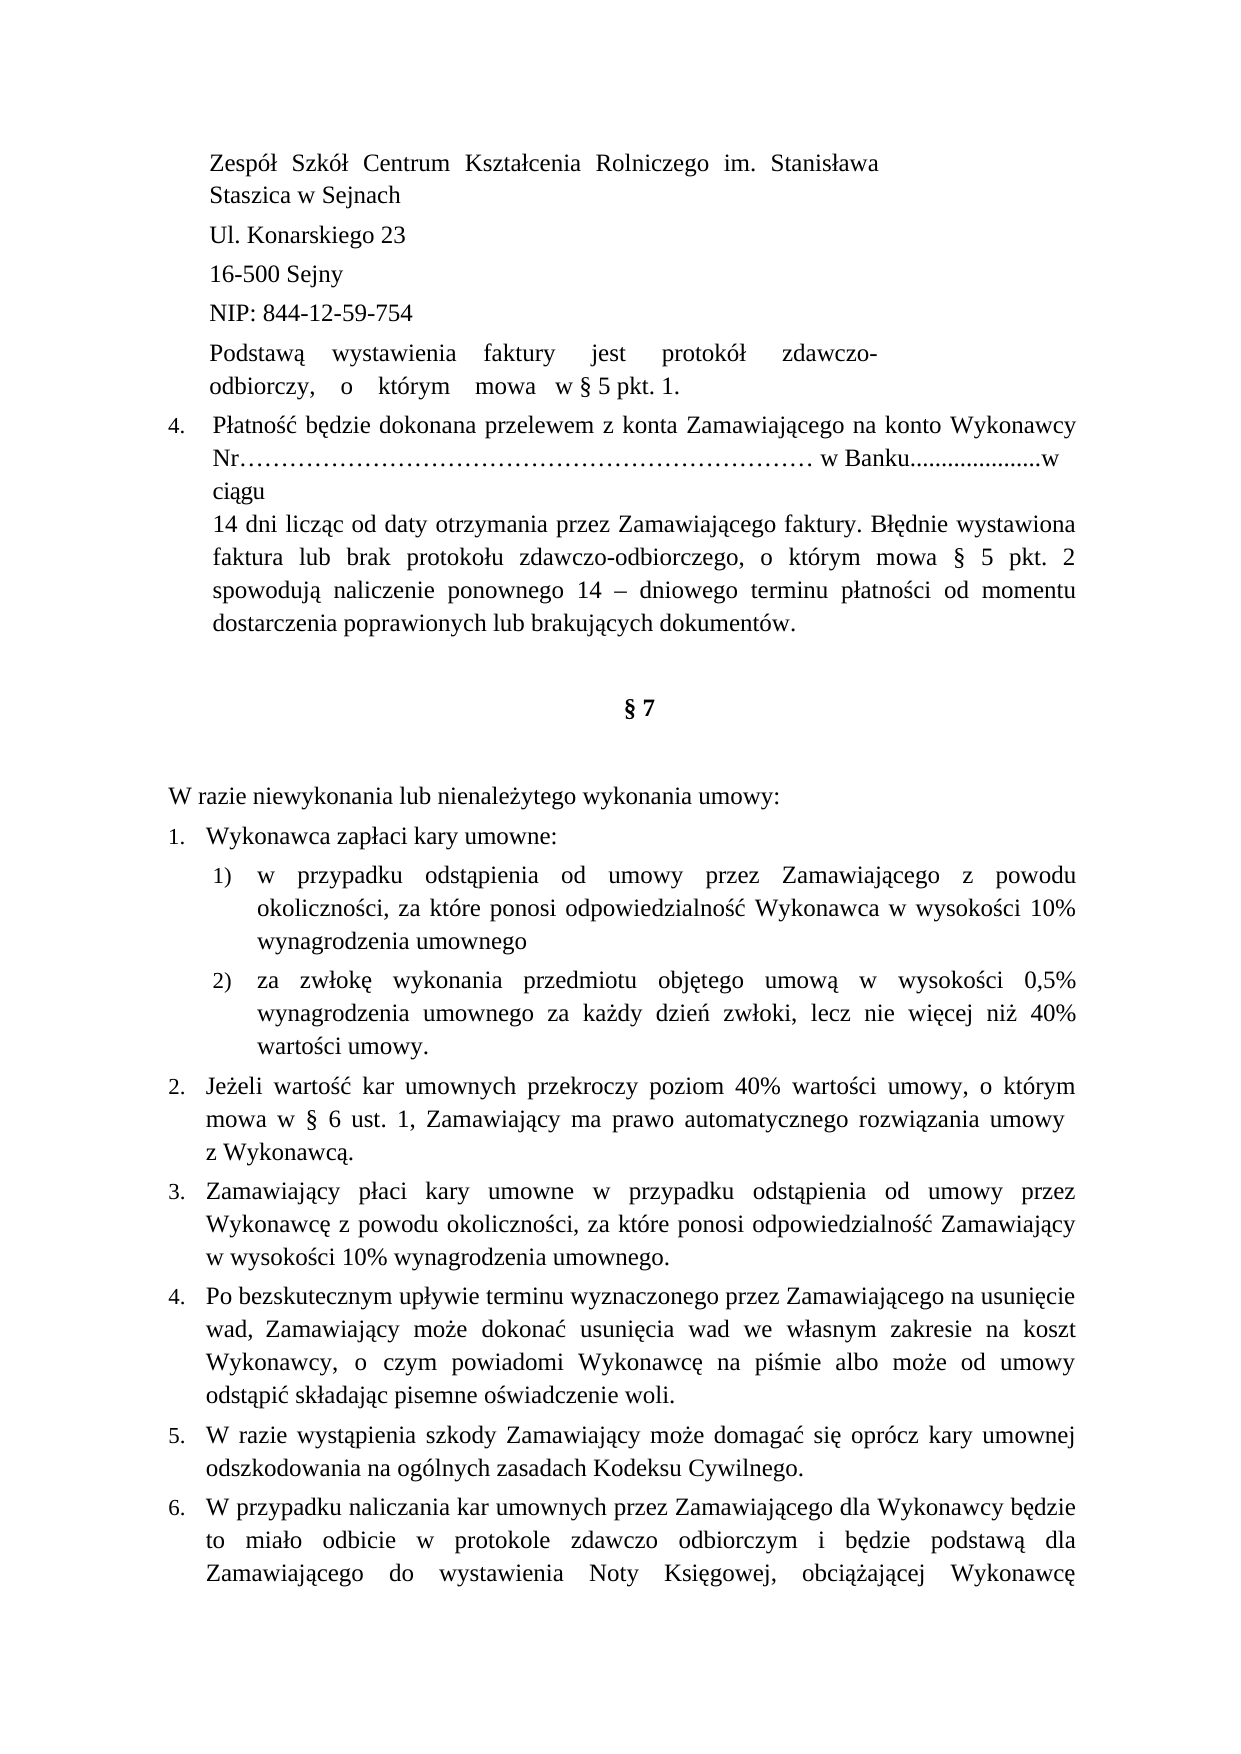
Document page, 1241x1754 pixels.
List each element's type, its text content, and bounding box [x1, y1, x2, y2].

text Zespół Szkół Centrum Kształcenia Rolniczego im. Stanisława Staszica w Sejnach [209, 148, 879, 209]
list W razie wystąpienia szkody Zamawiający może domagać się oprócz kary umownej odszkodowania na ogólnych zasadach Kodeksu Cywilnego. [168, 1420, 1076, 1482]
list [168, 1492, 1076, 1587]
text Podstawą wystawienia faktury jest protokół zdawczo-odbiorczy, o którym mowa w § 5 pkt. 1. [209, 338, 879, 399]
list Zamawiający płaci kary umowne w przypadku odstąpienia od umowy przez Wykonawcę z powodu okoliczności, za które ponosi odpowiedzialność Zamawiający w wysokości 10% wynagrodzenia umownego. [168, 1176, 1076, 1271]
list Po bezskutecznym upływie terminu wyznaczonego przez Zamawiającego na usunięcie wad, Zamawiający może dokonać usunięcia wad we własnym zakresie na koszt Wykonawcy, o czym powiadomi Wykonawcę na piśmie albo może od umowy odstąpić składając pisemne oświadczenie woli. [168, 1281, 1076, 1409]
list Wykonawca zapłaci kary umowne: [168, 821, 1093, 850]
list za zwłokę wykonania przedmiotu objętego umową w wysokości 0,5% wynagrodzenia umownego za każdy dzień zwłoki, lecz nie więcej niż 40% wartości umowy. [212, 965, 1077, 1060]
list Płatność będzie dokonana przelewem z konta Zamawiającego na konto Wykonawcy Nr…………………………………………………………… w Banku w ciągu [168, 410, 1077, 505]
text W razie niewykonania lub nienależytego wykonania umowy: [168, 781, 1093, 810]
text 16-500 Sejny [209, 259, 879, 288]
list Jeżeli wartość kar umownych przekroczy poziom 40% wartości umowy, o którym mowa w § 6 ust. 1, Zamawiający ma prawo automatycznego rozwiązania umowy z Wykonawcą. [168, 1071, 1076, 1166]
text 14 dni licząc od daty otrzymania przez Zamawiającego faktury. Błędnie wystawiona faktura lub brak protokołu zdawczo-odbiorczego, o którym mowa § 5 pkt. 2 spowodują naliczenie ponownego 14 – dniowego terminu płatności od momentu dostarczenia poprawionych lub brakujących dokumentów. [212, 509, 1077, 637]
subtitle § 7 [200, 693, 1078, 722]
text Ul. Konarskiego 23 [209, 220, 879, 249]
text NIP: 844-12-59-754 [209, 298, 879, 327]
list w przypadku odstąpienia od umowy przez Zamawiającego z powodu okoliczności, za które ponosi odpowiedzialność Wykonawca w wysokości 10% wynagrodzenia umownego [212, 860, 1077, 955]
